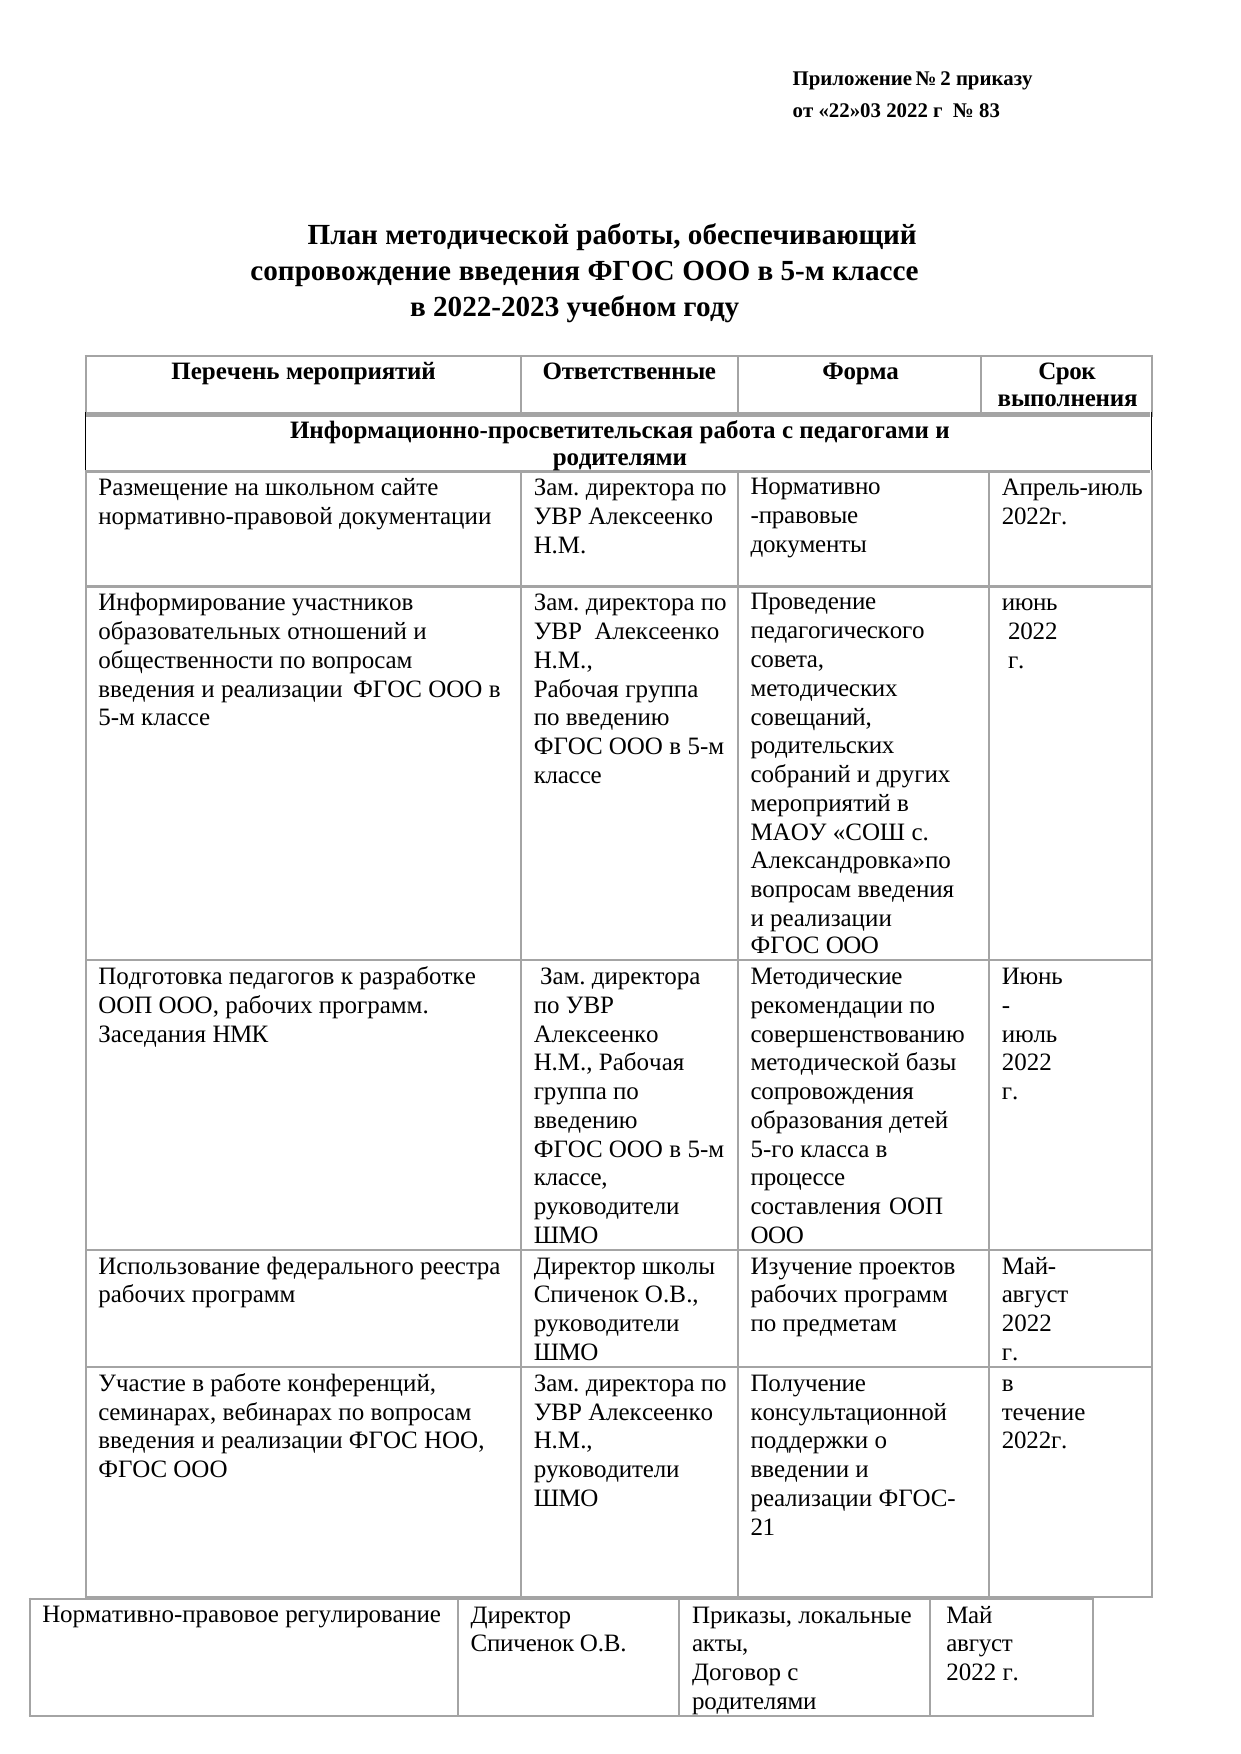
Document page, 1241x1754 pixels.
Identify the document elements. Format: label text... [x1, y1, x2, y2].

text в 2022-2023 учебном году [410, 289, 1181, 323]
table_cell Проведение педагогического совета, методических совещаний, родительских собраний и других мероприятий в МАОУ «СОШ с. Александровка»по вопросам введения и реализации ФГОС ООО [739, 588, 988, 959]
table_cell Информирование участников образовательных отношений и общественности по вопросам введения и реализации ФГОС ООО в 5-м классе [87, 588, 520, 959]
table_cell Изучение проектов рабочих программ по предметам [739, 1251, 988, 1366]
table_cell Апрель-июль 2022г. [990, 470, 1151, 585]
table_header Срок выполнения [982, 357, 1151, 412]
table_cell Методические рекомендации по совершенствованию методической базы сопровождения образования детей 5-го класса в процессе составления ООП ООО [739, 961, 988, 1249]
table_header Нормативно-правовое регулирование [31, 1600, 457, 1715]
table_header Директор Спиченок О.В. [459, 1600, 678, 1715]
table_cell Зам. директора по УВР Алексеенко Н.М., руководители ШМО [522, 1368, 737, 1596]
table_cell Зам. директора по УВР Алексеенко Н.М., Рабочая группа по введению ФГОС ООО в 5-м классе, руководители ШМО [522, 961, 737, 1249]
table_cell Подготовка педагогов к разработке ООП ООО, рабочих программ. Заседания НМК [87, 961, 520, 1249]
table_cell Использование федерального реестра рабочих программ [87, 1251, 520, 1366]
table_cell Размещение на школьном сайте нормативно-правовой документации [87, 473, 520, 585]
table_cell Участие в работе конференций, семинарах, вебинарах по вопросам введения и реализации ФГОС НОО, ФГОС ООО [87, 1368, 520, 1596]
table_header Приказы, локальные акты, Договор с родителями [680, 1600, 929, 1715]
table_header Форма [739, 357, 980, 412]
table_header Перечень мероприятий [87, 357, 520, 412]
text Приложение № 2 приказу [792, 66, 1164, 90]
text от «22»03 2022 г № 83 [792, 97, 1164, 122]
table_cell Нормативно -правовые документы [739, 473, 988, 585]
table_cell Зам. директора по УВР Алексеенко Н.М., Рабочая группа по введению ФГОС ООО в 5-м классе [522, 588, 737, 959]
table_cell в течение 2022г. [990, 1368, 1151, 1596]
table_cell июнь 2022г. [990, 588, 1151, 959]
table_cell Получение консультационной поддержки о введении и реализации ФГОС- 21 [739, 1368, 988, 1596]
table_header Ответственные [522, 357, 737, 412]
table_header Май август 2022 г. [931, 1600, 1092, 1715]
text План методической работы, обеспечивающий сопровождение введения ФГОС ООО в 5-м классе [250, 217, 1068, 287]
table_cell Июнь- июль 2022 г. [990, 961, 1151, 1249]
table_cell Зам. директора по УВР Алексеенко Н.М. [522, 473, 737, 585]
table_cell Информационно-просветительская работа с педагогами и родителями [86, 412, 1151, 470]
table_cell Май- август 2022 г. [990, 1251, 1151, 1366]
table_cell Директор школы Спиченок О.В., руководители ШМО [522, 1251, 737, 1366]
